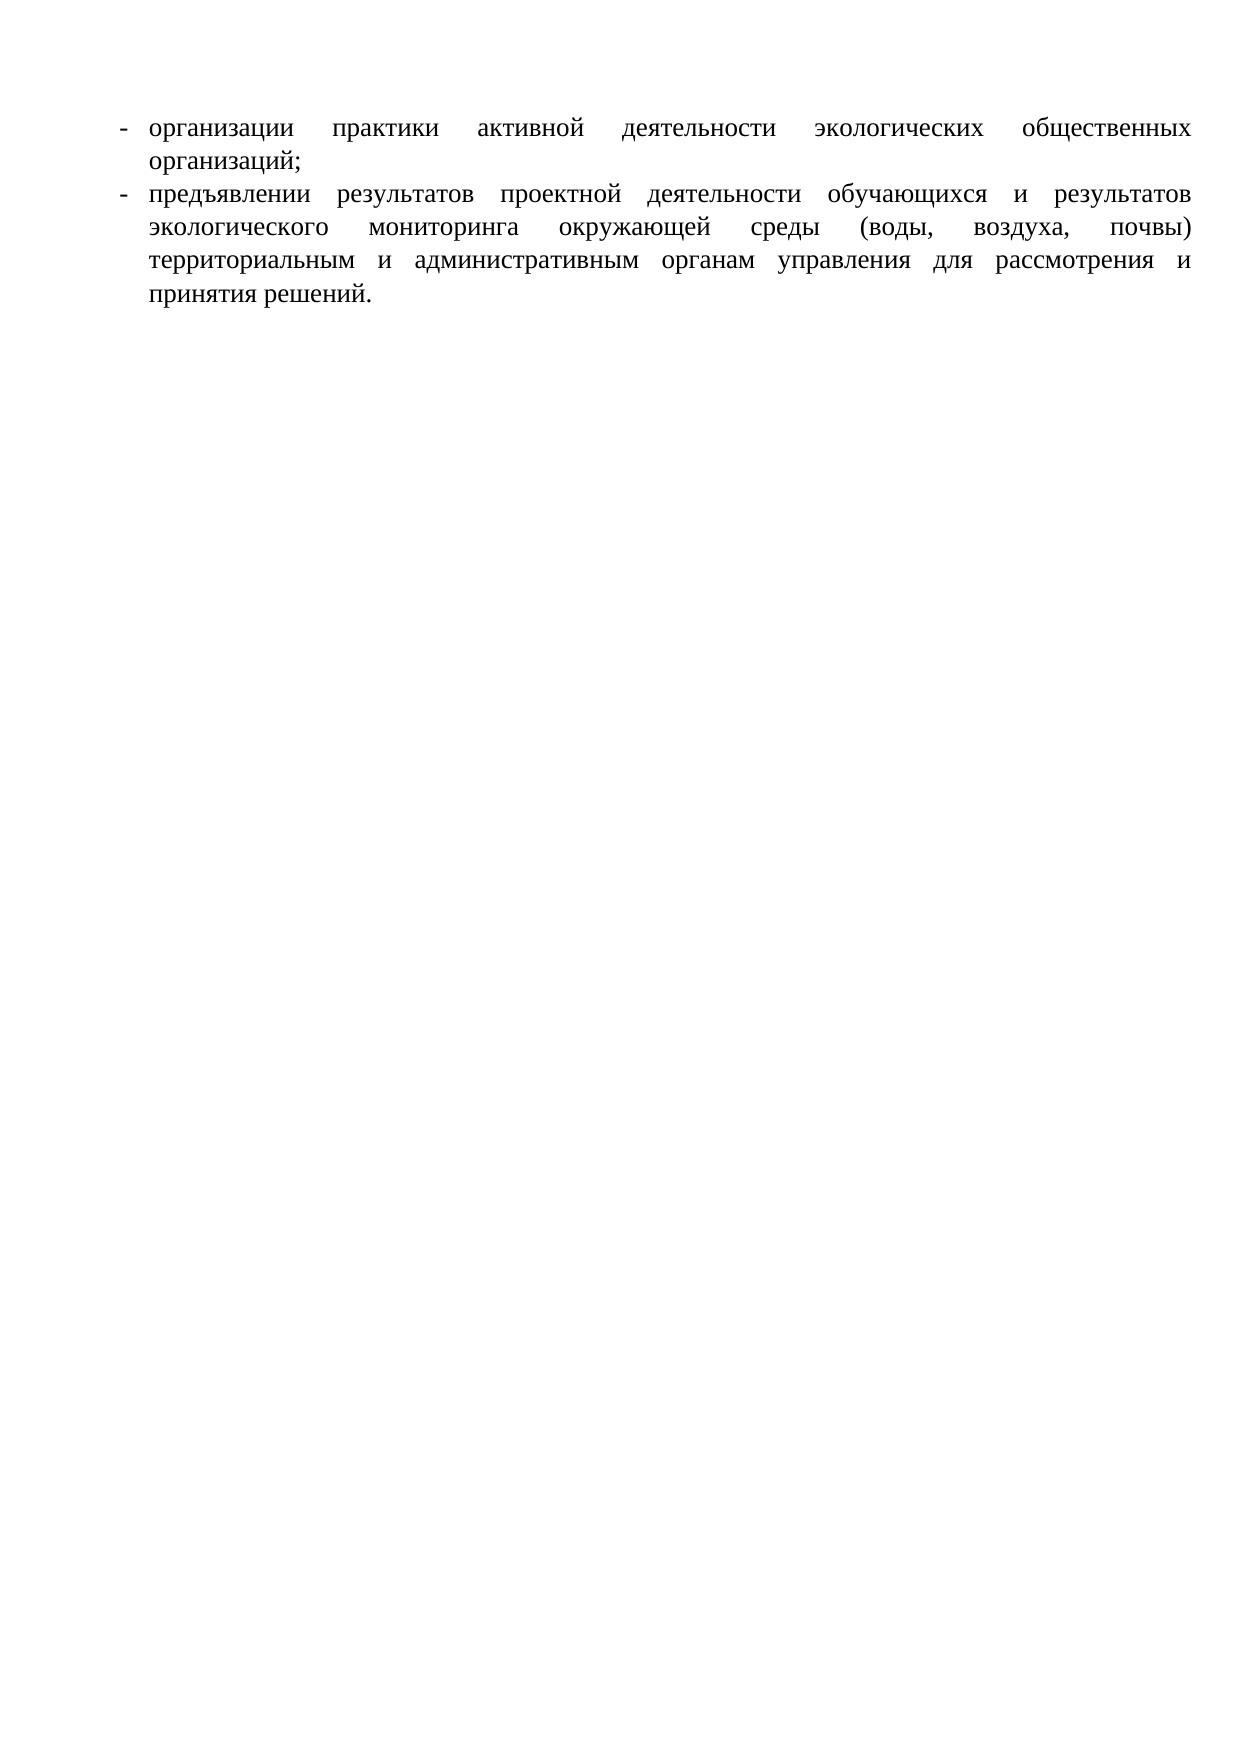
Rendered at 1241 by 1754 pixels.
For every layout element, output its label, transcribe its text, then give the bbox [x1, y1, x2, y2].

list предъявлении результатов проектной деятельности обучающихся и результатов экологического мониторинга окружающей среды (воды, воздуха, почвы) территориальным и административным органам управления для рассмотрения и принятия решений. [119, 177, 1193, 308]
list организации практики активной деятельности экологических общественных организаций; [119, 111, 1193, 175]
